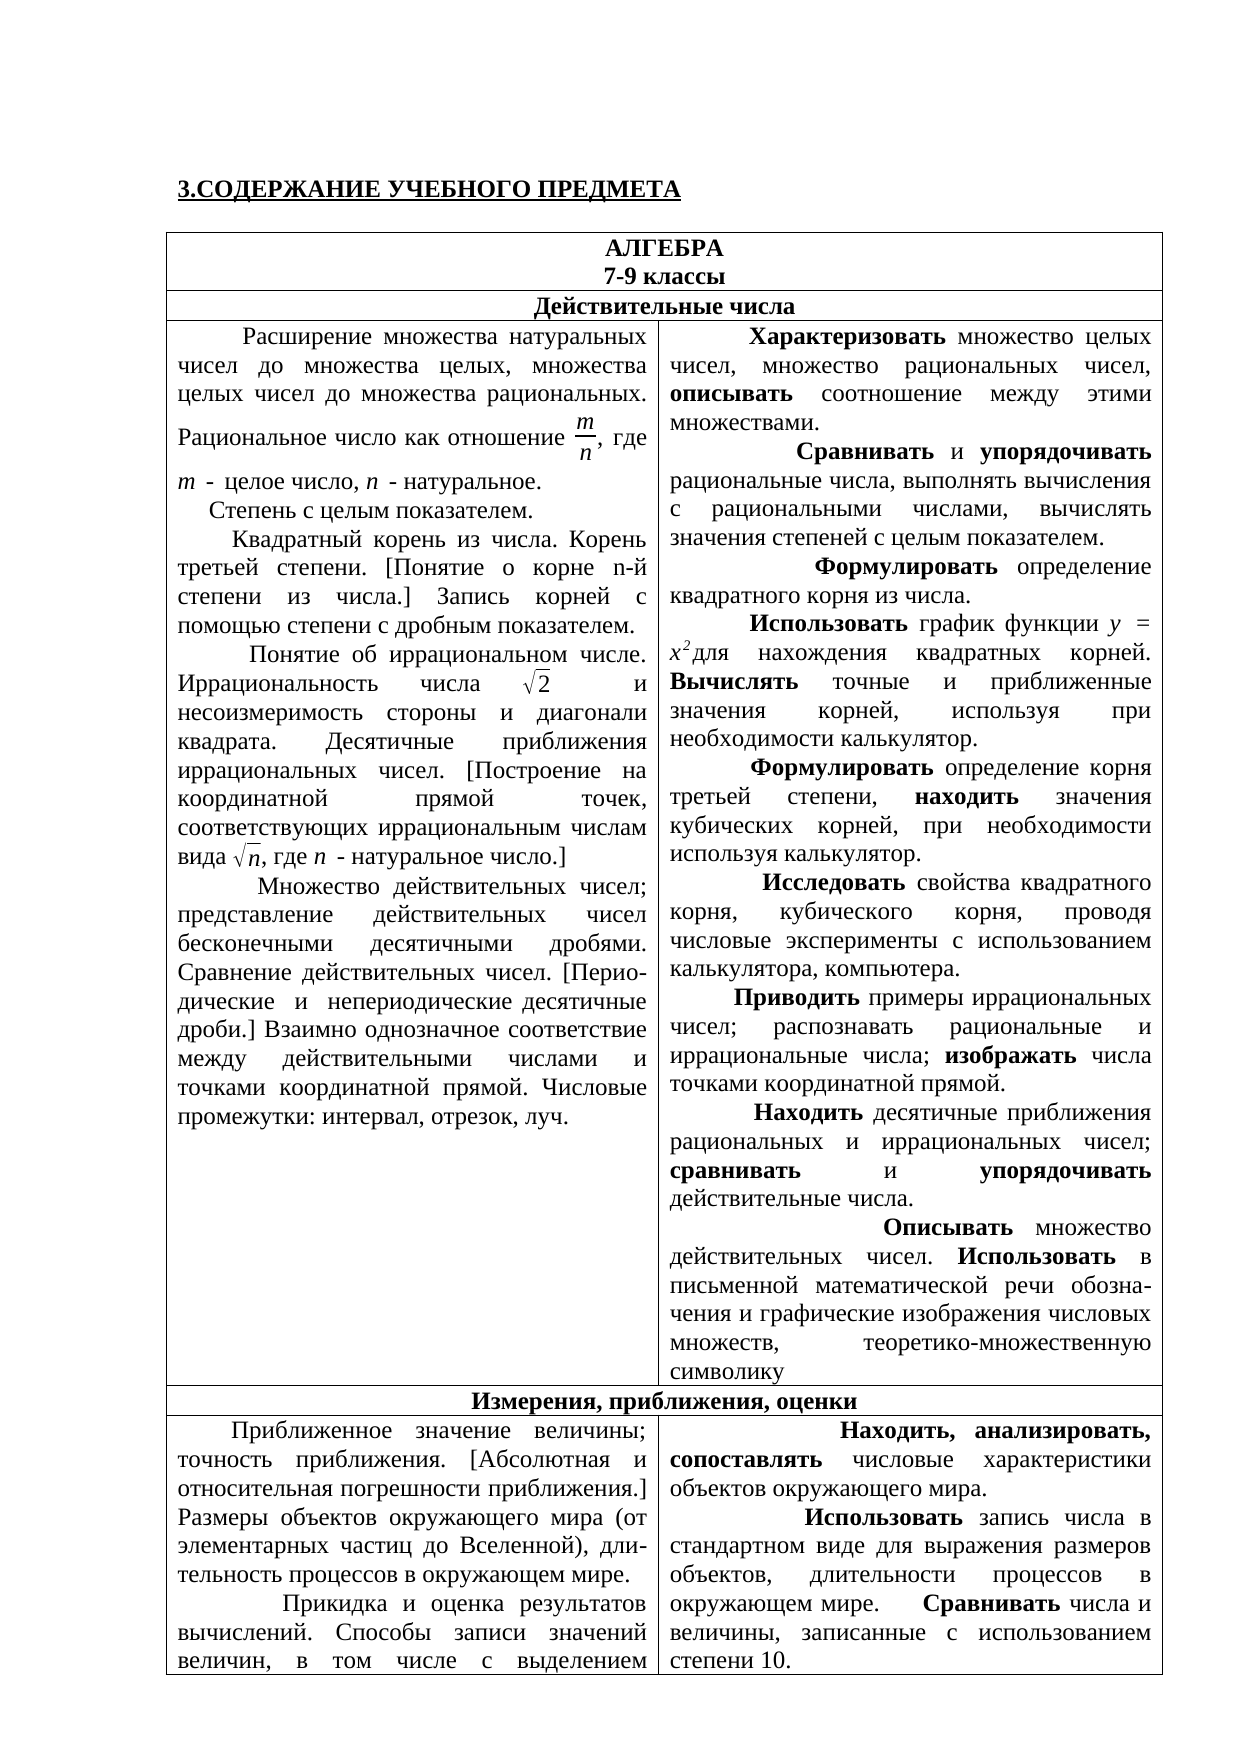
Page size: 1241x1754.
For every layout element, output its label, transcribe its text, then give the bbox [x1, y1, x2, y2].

table_cell Действительные числа [167, 291, 1162, 320]
table_cell Измерения, приближения, оценки [167, 1386, 1162, 1414]
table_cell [659, 1416, 1162, 1674]
text 3.СОДЕРЖАНИЕ УЧЕБНОГО ПРЕДМЕТА [177, 174, 1152, 203]
table_header АЛГЕБРА 7-9 классы [167, 233, 1162, 290]
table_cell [167, 1416, 658, 1674]
table_cell Характеризовать множество целых чисел, множество рациональных чисел, описывать соотношение между этими множествами. Сравнивать и упорядочивать рациональные числа, выполнять вычисления с рациональными числами, вычислять значения степеней с целым показателем. Формулировать определение квадратного корня из числа. Использовать график функции у = х2для нахождения квадратных корней. Вычислять точные и приближенные значения корней, используя при необходимости калькулятор. Формулировать определение корня третьей степени, находить значения кубических корней, при необходимости используя калькулятор. Исследовать свойства квадратного корня, кубического корня, проводя числовые эксперименты с использованием калькулятора, компьютера. Приводить примеры иррациональных чисел; распознавать рациональные и иррациональные числа; изображать числа точками координатной прямой. Находить десятичные приближения рациональных и иррациональных чисел; сравнивать и упорядочивать действительные числа. Описывать множество действительных чисел. Использовать в письменной математической речи обозначения и графические изображения числовых множеств, теоретико-множественную символику [659, 321, 1162, 1385]
table_cell Расширение множества натуральных чисел до множества целых, множества целых чисел до множества рациональных. Рациональное число как отношение , где т - целое число, п - натуральное. Степень с целым показателем. Квадратный корень из числа. Корень третьей степени. [Понятие о корне n-й степени из числа.] Запись корней с помощью степени с дробным показателем. Понятие об иррациональном числе. Иррациональность числа и несоизмеримость стороны и диагонали квадрата. Десятичные приближения иррациональных чисел. [Построение на координатной прямой точек, соответствующих иррациональным числам вида , где п - натуральное число.] Множество действительных чисел; представление действительных чисел бесконечными десятичными дробями. Сравнение действительных чисел. [Периодические и непериодические десятичные дроби.] Взаимно однозначное соответствие между действительными числами и точками координатной прямой. Числовые промежутки: интервал, отрезок, луч. [167, 321, 658, 1385]
